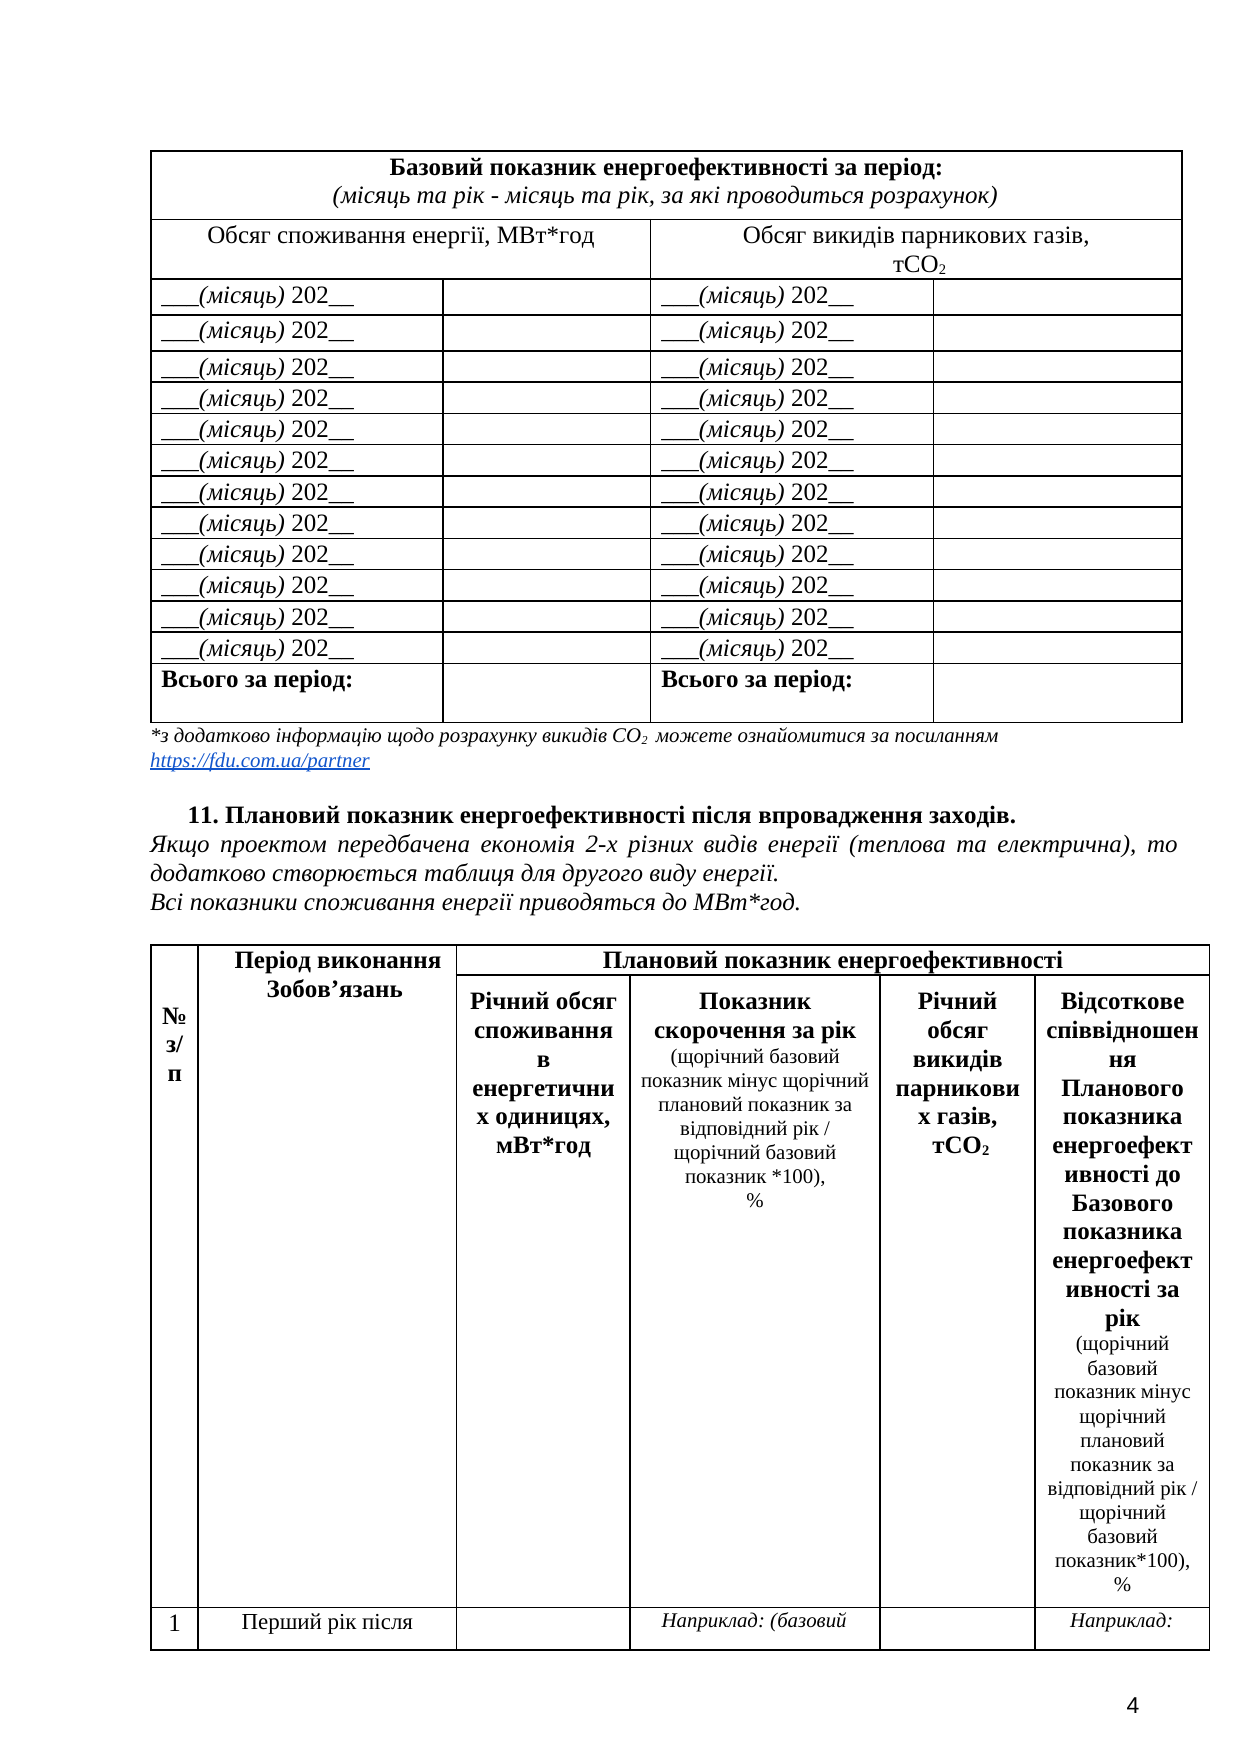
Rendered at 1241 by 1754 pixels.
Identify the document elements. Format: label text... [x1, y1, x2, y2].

table_cell [444, 445, 650, 475]
table_cell [934, 633, 1181, 662]
table_cell ___(місяць) 202__ [651, 633, 933, 662]
table_cell [444, 664, 650, 722]
table_cell [934, 664, 1181, 722]
table_cell [444, 316, 650, 350]
table_cell Річний обсяг викидів парникових газів, тСО2 [881, 976, 1034, 1606]
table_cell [199, 1608, 456, 1649]
table_cell ___(місяць) 202__ [651, 280, 933, 314]
table_cell [444, 477, 650, 506]
table_cell Показник скорочення за рік (щорічний базовий показник мінус щорічний плановий показник за відповідний рік / щорічний базовий показник *100), % [631, 976, 879, 1606]
table_cell [444, 352, 650, 381]
table_cell [934, 477, 1181, 506]
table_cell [631, 1608, 879, 1649]
table_cell ___(місяць) 202__ [651, 539, 933, 569]
table_cell Обсяг споживання енергії, МВт*год [152, 220, 650, 278]
table_cell [444, 280, 650, 314]
table_cell [444, 414, 650, 444]
table_cell [444, 508, 650, 537]
table_cell ___(місяць) 202__ [651, 445, 933, 475]
table_cell [934, 508, 1181, 537]
table_cell ___(місяць) 202__ [651, 414, 933, 444]
table_cell Всього за період: [152, 664, 442, 722]
table_cell ___(місяць) 202__ [152, 602, 442, 631]
table_cell Річний обсяг споживання в енергетичних одиницях, мВт*год [457, 976, 629, 1606]
table_cell ___(місяць) 202__ [152, 414, 442, 444]
table_cell [881, 1608, 1034, 1649]
table_cell ___(місяць) 202__ [651, 477, 933, 506]
table_cell [444, 633, 650, 662]
text Якщо проектом передбачена економія 2-х різних видів енергії (теплова та електрична), то додатково створюється таблиця для другого виду енергії. [150, 829, 1181, 887]
table_cell [934, 352, 1181, 381]
table_cell [934, 383, 1181, 412]
table_cell [934, 445, 1181, 475]
table_cell ___(місяць) 202__ [152, 383, 442, 412]
table_cell ___(місяць) 202__ [651, 352, 933, 381]
table_cell [444, 602, 650, 631]
table_cell Відсоткове співвідношення Планового показника енергоефективності до Базового показника енергоефективності за рік (щорічний базовий показник мінус щорічний плановий показник за відповідний рік / щорічний базовий показник*100), % [1036, 976, 1209, 1606]
table_header Плановий показник енергоефективності [457, 946, 1209, 974]
table_cell [934, 280, 1181, 314]
table_cell ___(місяць) 202__ [651, 383, 933, 412]
table_cell ___(місяць) 202__ [651, 316, 933, 350]
table_cell [444, 539, 650, 569]
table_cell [1036, 1608, 1209, 1649]
table_cell ___(місяць) 202__ [152, 280, 442, 314]
table_cell ___(місяць) 202__ [152, 539, 442, 569]
list Плановий показник енергоефективності після впровадження заходів. [187, 800, 1181, 829]
table_cell ___(місяць) 202__ [152, 352, 442, 381]
table_cell [934, 539, 1181, 569]
table_cell ___(місяць) 202__ [152, 445, 442, 475]
table_cell ___(місяць) 202__ [152, 570, 442, 600]
table_cell [444, 383, 650, 412]
table_cell ___(місяць) 202__ [651, 602, 933, 631]
table_cell [934, 316, 1181, 350]
table_cell [457, 1608, 629, 1649]
table_header № з/п [152, 946, 197, 1606]
table_header Базовий показник енергоефективності за період: (місяць та рік - місяць та рік, за які проводиться розрахунок) [152, 152, 1181, 219]
text *з додатково інформацію щодо розрахунку викидів СО2 можете ознайомитися за посиланням https://fdu.com.ua/partner [150, 723, 1181, 772]
table_cell [934, 414, 1181, 444]
table_cell 1 [152, 1608, 197, 1649]
table_cell ___(місяць) 202__ [152, 508, 442, 537]
table_cell ___(місяць) 202__ [152, 633, 442, 662]
table_cell Всього за період: [651, 664, 933, 722]
table_cell [934, 602, 1181, 631]
table_header Період виконання Зобов’язань [199, 946, 456, 1606]
table_cell ___(місяць) 202__ [651, 570, 933, 600]
text Всі показники споживання енергії приводяться до МВт*год. [150, 887, 1181, 915]
table_cell ___(місяць) 202__ [152, 316, 442, 350]
table_cell Обсяг викидів парникових газів, тСО2 [651, 220, 1181, 278]
table_cell [444, 570, 650, 600]
table_cell ___(місяць) 202__ [152, 477, 442, 506]
table_cell ___(місяць) 202__ [651, 508, 933, 537]
table_cell [934, 570, 1181, 600]
